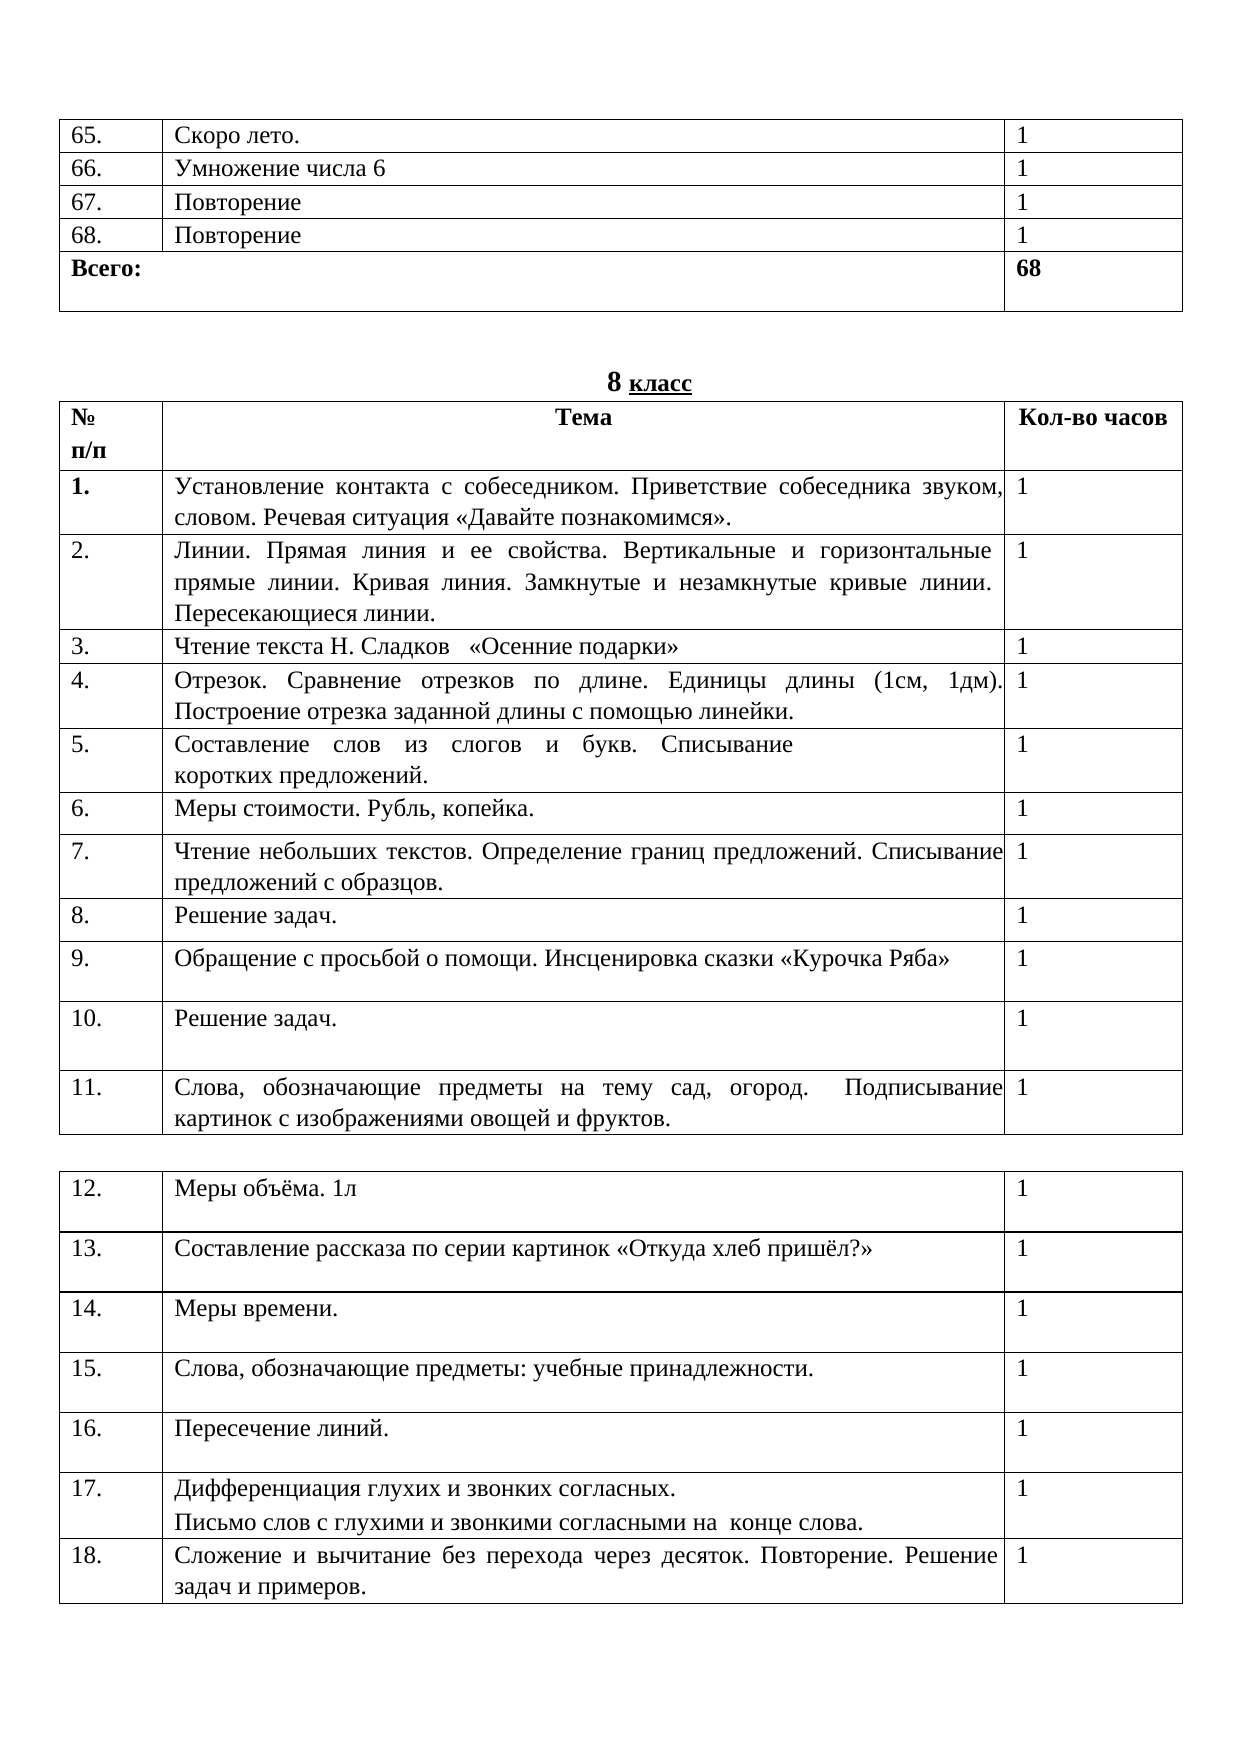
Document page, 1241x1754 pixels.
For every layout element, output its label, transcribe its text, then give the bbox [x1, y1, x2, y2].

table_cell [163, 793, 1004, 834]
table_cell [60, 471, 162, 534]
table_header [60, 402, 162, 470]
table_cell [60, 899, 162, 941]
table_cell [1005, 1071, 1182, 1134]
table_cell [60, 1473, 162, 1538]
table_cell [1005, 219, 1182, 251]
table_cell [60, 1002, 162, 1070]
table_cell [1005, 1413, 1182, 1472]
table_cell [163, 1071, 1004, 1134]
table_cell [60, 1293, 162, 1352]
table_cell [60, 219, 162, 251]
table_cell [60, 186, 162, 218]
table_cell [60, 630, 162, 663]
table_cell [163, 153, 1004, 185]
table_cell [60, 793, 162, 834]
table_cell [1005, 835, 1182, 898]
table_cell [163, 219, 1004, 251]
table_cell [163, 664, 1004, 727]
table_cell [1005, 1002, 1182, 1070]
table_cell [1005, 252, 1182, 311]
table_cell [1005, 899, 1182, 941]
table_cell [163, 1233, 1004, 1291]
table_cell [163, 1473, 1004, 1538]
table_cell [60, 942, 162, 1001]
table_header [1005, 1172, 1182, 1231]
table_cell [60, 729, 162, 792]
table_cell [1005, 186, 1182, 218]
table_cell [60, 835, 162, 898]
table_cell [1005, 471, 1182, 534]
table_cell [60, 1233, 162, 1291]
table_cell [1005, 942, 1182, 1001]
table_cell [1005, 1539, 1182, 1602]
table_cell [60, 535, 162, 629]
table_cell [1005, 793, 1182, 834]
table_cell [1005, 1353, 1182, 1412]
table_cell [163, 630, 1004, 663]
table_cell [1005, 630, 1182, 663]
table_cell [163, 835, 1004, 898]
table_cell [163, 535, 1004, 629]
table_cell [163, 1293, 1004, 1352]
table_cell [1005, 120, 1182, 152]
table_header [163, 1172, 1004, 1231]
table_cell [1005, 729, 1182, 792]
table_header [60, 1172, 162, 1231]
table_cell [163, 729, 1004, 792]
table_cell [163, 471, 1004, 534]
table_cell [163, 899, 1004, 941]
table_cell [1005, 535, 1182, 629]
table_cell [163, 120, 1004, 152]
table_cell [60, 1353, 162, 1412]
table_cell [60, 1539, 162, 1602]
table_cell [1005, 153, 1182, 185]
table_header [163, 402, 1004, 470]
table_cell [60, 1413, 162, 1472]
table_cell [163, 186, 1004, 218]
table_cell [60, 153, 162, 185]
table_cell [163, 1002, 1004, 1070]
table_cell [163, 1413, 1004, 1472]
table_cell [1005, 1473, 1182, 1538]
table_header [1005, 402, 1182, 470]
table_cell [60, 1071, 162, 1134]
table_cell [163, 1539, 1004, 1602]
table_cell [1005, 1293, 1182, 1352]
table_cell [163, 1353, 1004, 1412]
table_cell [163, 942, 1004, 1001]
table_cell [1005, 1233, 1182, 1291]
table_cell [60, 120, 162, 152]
list класс [59, 364, 692, 398]
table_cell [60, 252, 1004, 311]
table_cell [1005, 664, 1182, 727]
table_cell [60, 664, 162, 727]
